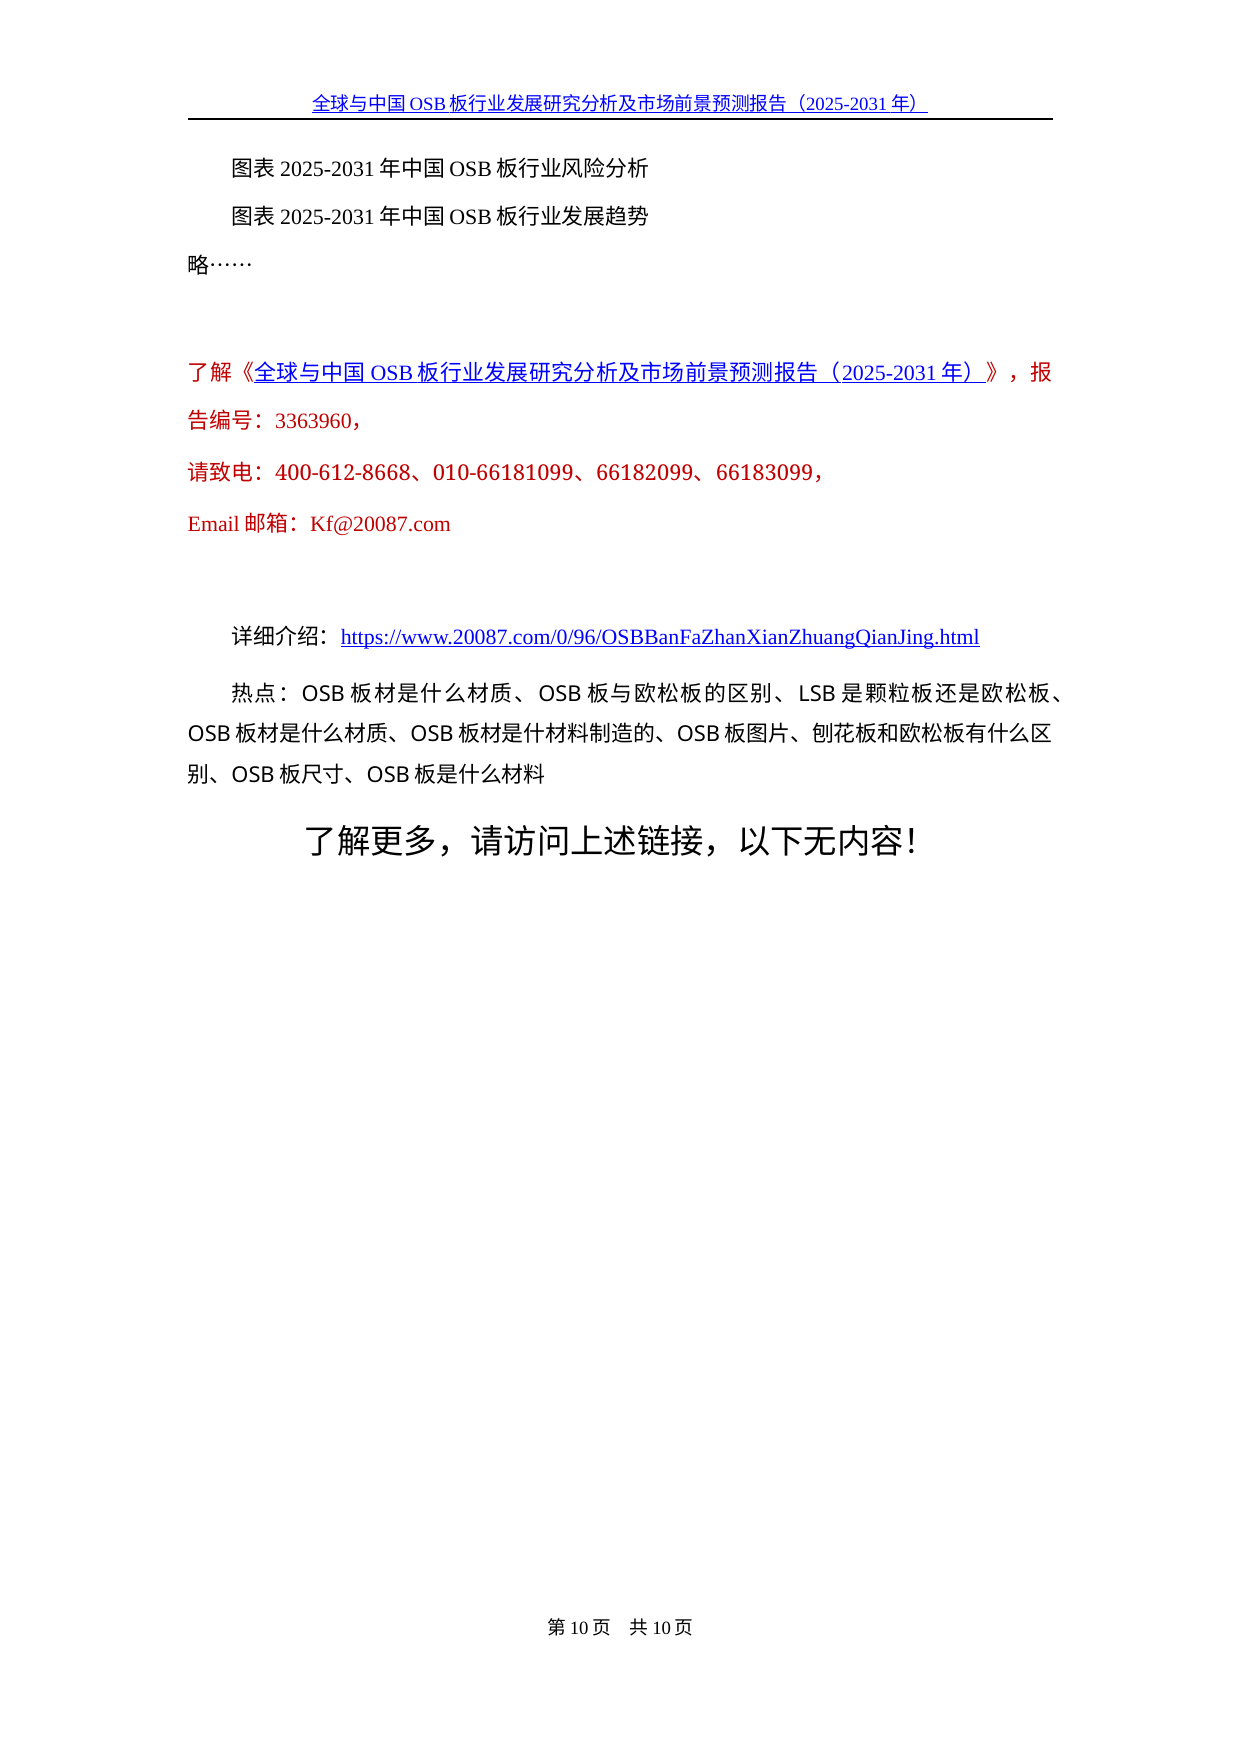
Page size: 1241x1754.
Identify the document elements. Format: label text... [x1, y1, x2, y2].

text 详细介绍：https://www.20087.com/0/96/OSBBanFaZhanXianZhuangQianJing.html [187, 619, 1053, 651]
title 了解更多，请访问上述链接，以下无内容！ [187, 807, 1053, 872]
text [187, 150, 1053, 280]
text 了解《全球与中国OSB板行业发展研究分析及市场前景预测报告（2025-2031年）》，报告编号：3363960， [187, 354, 1053, 435]
text 请致电：400-612-8668、010-66181099、66182099、66183099， [187, 454, 1053, 487]
text Email邮箱：Kf@20087.com [187, 506, 1053, 538]
text 热点：OSB板材是什么材质、OSB板与欧松板的区别、LSB是颗粒板还是欧松板、OSB板材是什么材质、OSB板材是什材料制造的、OSB板图片、刨花板和欧松板有什么区别、OSB板尺寸、OSB板是什么材料 [187, 676, 1053, 789]
